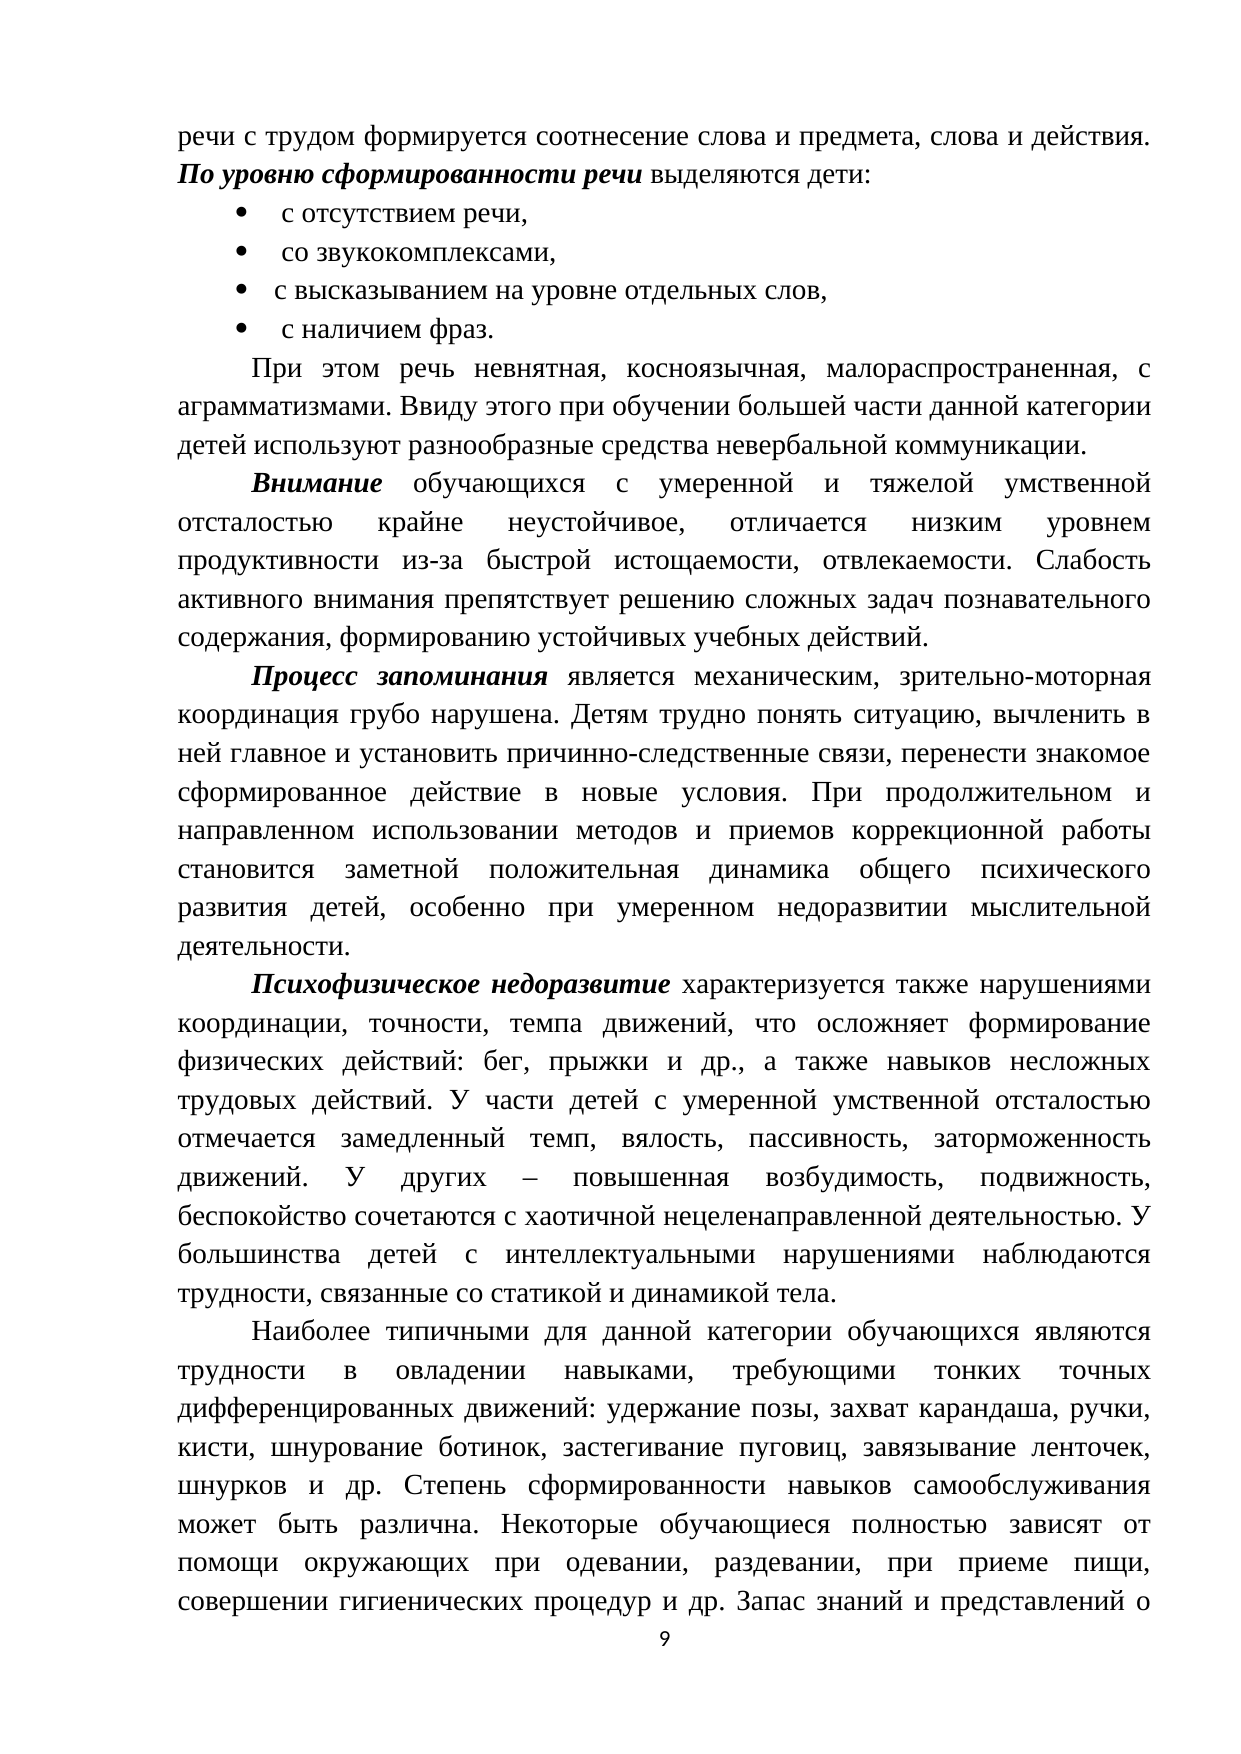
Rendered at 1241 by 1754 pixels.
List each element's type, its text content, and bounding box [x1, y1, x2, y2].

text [177, 118, 1152, 190]
list с отсутствием речи, [236, 195, 1152, 229]
text Внимание обучающихся с умеренной и тяжелой умственной отсталостью крайне неустойчивое, отличается низким уровнем продуктивности из-за быстрой истощаемости, отвлекаемости. Слабость активного внимания препятствует решению сложных задач познавательного содержания, формированию устойчивых учебных действий. [177, 465, 1152, 653]
list с наличием фраз. [236, 311, 1152, 345]
text Психофизическое недоразвитие характеризуется также нарушениями координации, точности, темпа движений, что осложняет формирование физических действий: бег, прыжки и др., а также навыков несложных трудовых действий. У части детей с умеренной умственной отсталостью отмечается замедленный темп, вялость, пассивность, заторможенность движений. У других – повышенная возбудимость, подвижность, беспокойство сочетаются с хаотичной нецеленаправленной деятельностью. У большинства детей с интеллектуальными нарушениями наблюдаются трудности, связанные со статикой и динамикой тела. [177, 966, 1152, 1308]
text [177, 1313, 1152, 1617]
list с высказыванием на уровне отдельных слов, [236, 272, 1152, 306]
list со звукокомплексами, [236, 234, 1152, 267]
text Процесс запоминания является механическим, зрительно-моторная координация грубо нарушена. Детям трудно понять ситуацию, вычленить в ней главное и установить причинно-следственные связи, перенести знакомое сформированное действие в новые условия. При продолжительном и направленном использовании методов и приемов коррекционной работы становится заметной положительная динамика общего психического развития детей, особенно при умеренном недоразвитии мыслительной деятельности. [177, 658, 1152, 961]
text При этом речь невнятная, косноязычная, малораспространенная, с аграмматизмами. Ввиду этого при обучении большей части данной категории детей используют разнообразные средства невербальной коммуникации. [177, 350, 1152, 460]
